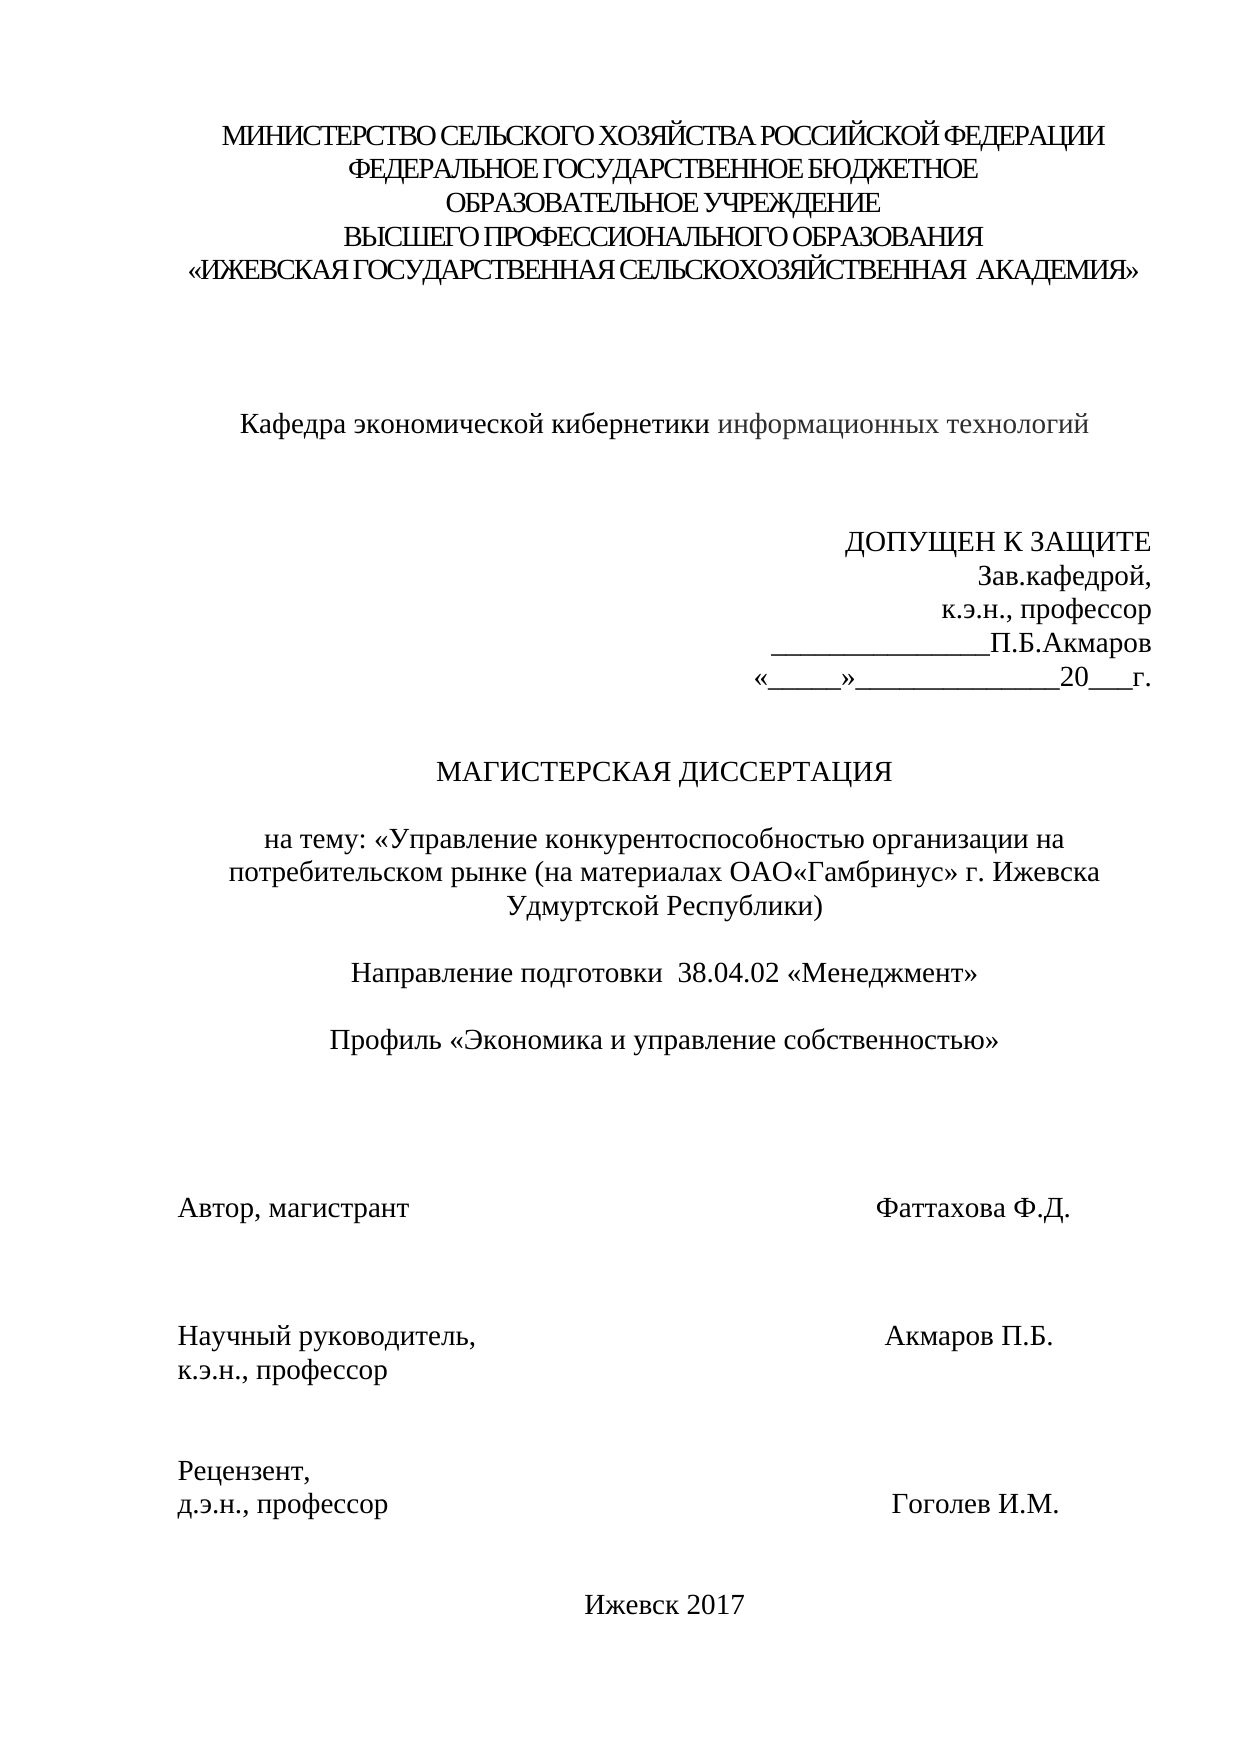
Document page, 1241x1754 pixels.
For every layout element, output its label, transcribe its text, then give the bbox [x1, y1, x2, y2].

text Профиль «Экономика и управление собственностью» [177, 1022, 1152, 1056]
text Рецензент, [177, 1453, 1152, 1486]
text МИНИСТЕРСТВО СЕЛЬСКОГО ХОЗЯЙСТВА РОССИЙСКОЙ ФЕДЕРАЦИИ [177, 118, 1152, 152]
text к.э.н., профессор [177, 1352, 1152, 1386]
text «ИЖЕВСКАЯ ГОСУДАРСТВЕННАЯ СЕЛЬСКОХОЗЯЙСТВЕННАЯ АКАДЕМИЯ» [177, 252, 1152, 286]
text Автор, магистрант Фаттахова Ф.Д. [177, 1190, 1152, 1223]
text «_____»______________20___г. [177, 659, 1152, 692]
text на тему: «Управление конкурентоспособностью организации на потребительском рынке (на материалах ОАО«Гамбринус» г. Ижевска Удмуртской Республики) [177, 821, 1152, 922]
text Научный руководитель, Акмаров П.Б. [177, 1318, 1152, 1352]
text ФЕДЕРАЛЬНОЕ ГОСУДАРСТВЕННОЕ БЮДЖЕТНОЕ [177, 152, 1152, 185]
text д.э.н., профессор Гоголев И.М. [177, 1486, 1152, 1520]
text ДОПУЩЕН К ЗАЩИТЕ [177, 524, 1152, 558]
text Направление подготовки 38.04.02 «Менеджмент» [177, 955, 1152, 989]
text Ижевск 2017 [177, 1587, 1152, 1620]
text МАГИСТЕРСКАЯ ДИССЕРТАЦИЯ [177, 754, 1152, 787]
text ВЫСШЕГО ПРОФЕССИОНАЛЬНОГО ОБРАЗОВАНИЯ [177, 219, 1152, 252]
subtitle Кафедра экономической кибернетики информационных технологий [177, 370, 1152, 440]
text Зав.кафедрой, [177, 558, 1152, 592]
text ОБРАЗОВАТЕЛЬНОЕ УЧРЕЖДЕНИЕ [177, 185, 1152, 219]
text _______________П.Б.Акмаров [177, 625, 1152, 659]
text к.э.н., профессор [177, 592, 1152, 625]
